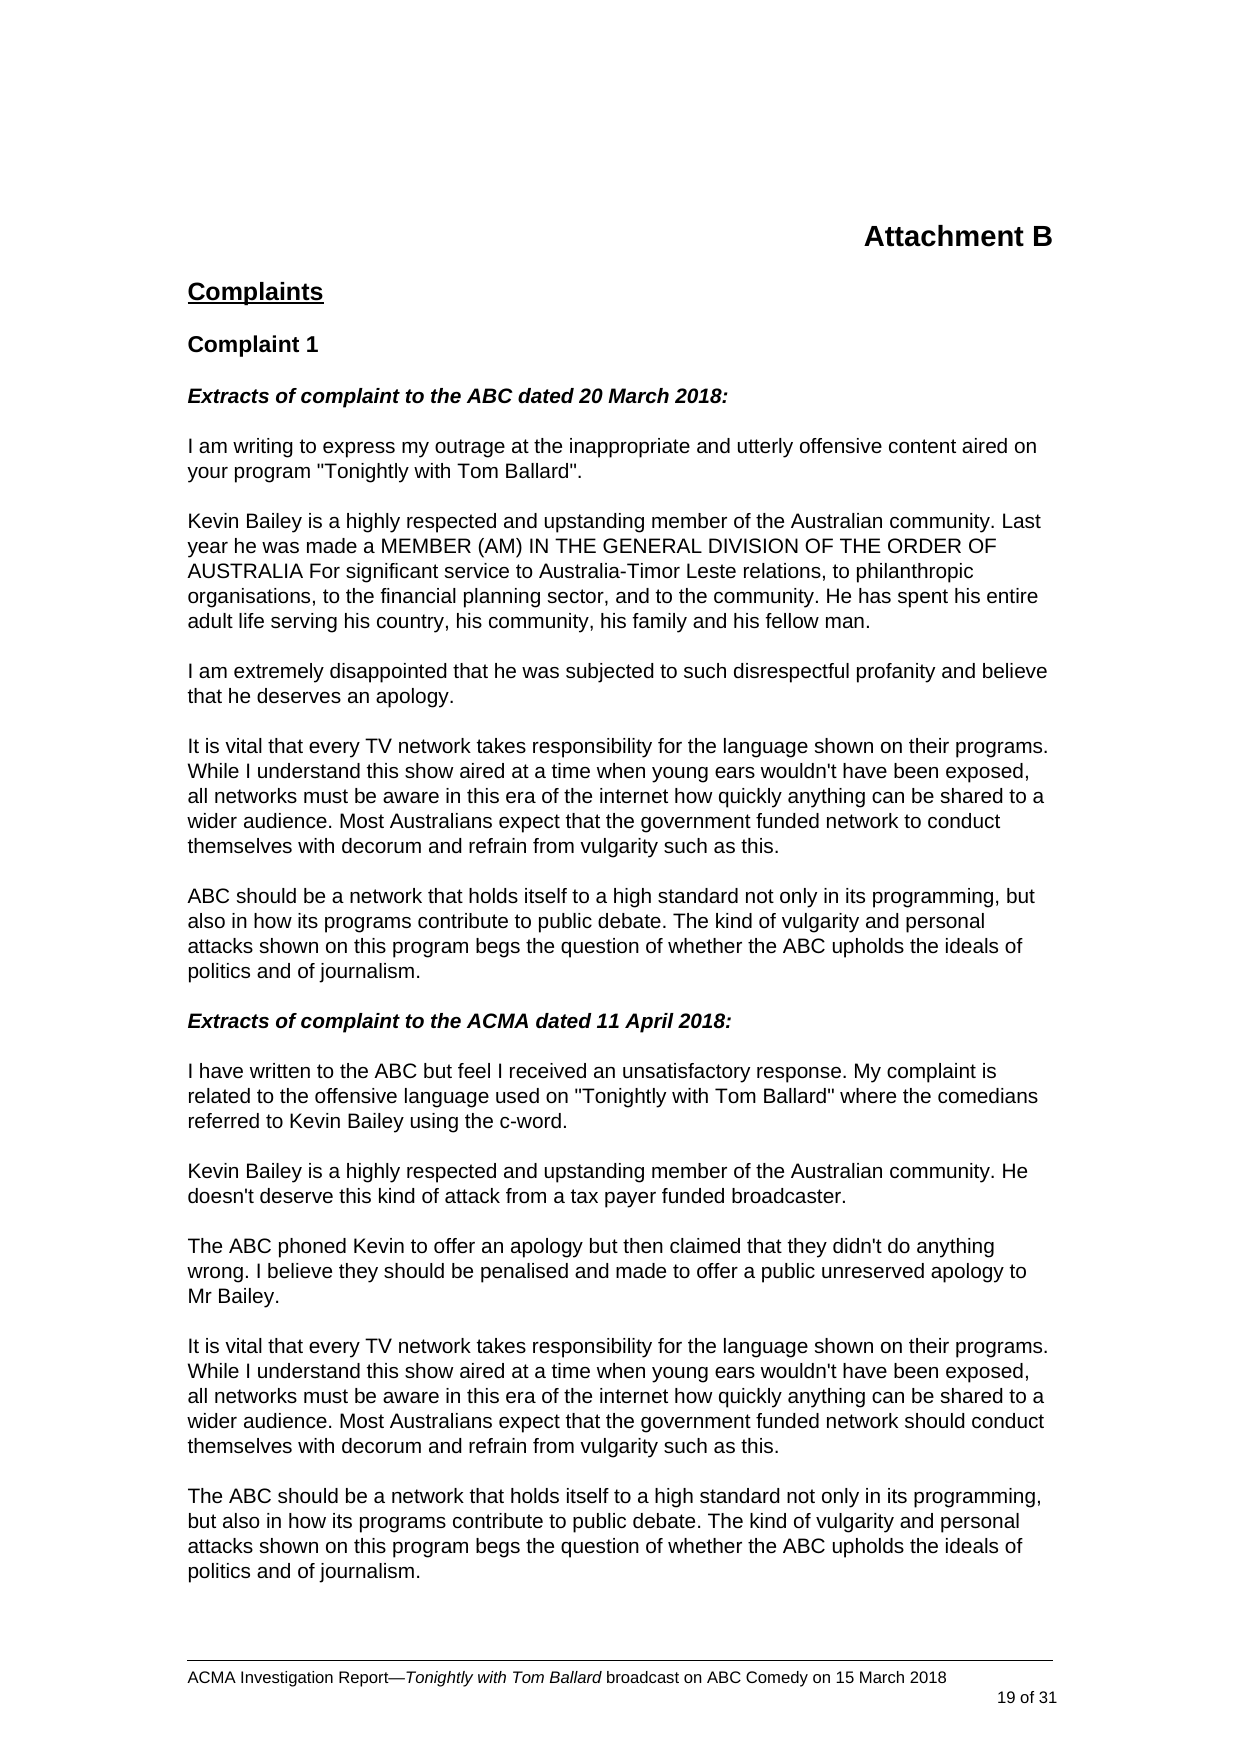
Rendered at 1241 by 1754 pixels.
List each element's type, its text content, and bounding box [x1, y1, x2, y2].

text The ABC should be a network that holds itself to a high standard not only in its programming, but also in how its programs contribute to public debate. The kind of vulgarity and personal attacks shown on this program begs the question of whether the ABC upholds the ideals of politics and of journalism. [187, 1482, 1053, 1582]
subtitle Attachment B [187, 219, 1053, 252]
text I have written to the ABC but feel I received an unsatisfactory response. My complaint is related to the offensive language used on "Tonightly with Tom Ballard" where the comedians referred to Kevin Bailey using the c-word. Kevin Bailey is a highly respected and upstanding member of the Australian community. He doesn't deserve this kind of attack from a tax payer funded broadcaster. The ABC phoned Kevin to offer an apology but then claimed that they didn't do anything wrong. I believe they should be penalised and made to offer a public unreserved apology to Mr Bailey. It is vital that every TV network takes responsibility for the language shown on their programs. While I understand this show aired at a time when young ears wouldn't have been exposed, all networks must be aware in this era of the internet how quickly anything can be shared to a wider audience. Most Australians expect that the government funded network should conduct themselves with decorum and refrain from vulgarity such as this. [187, 1057, 1053, 1457]
text I am writing to express my outrage at the inappropriate and utterly offensive content aired on your program "Tonightly with Tom Ballard". [187, 432, 1053, 482]
text It is vital that every TV network takes responsibility for the language shown on their programs. While I understand this show aired at a time when young ears wouldn't have been exposed, all networks must be aware in this era of the internet how quickly anything can be shared to a wider audience. Most Australians expect that the government funded network to conduct themselves with decorum and refrain from vulgarity such as this. [187, 732, 1053, 857]
text Extracts of complaint to the ACMA dated 11 April 2018: [187, 1007, 1053, 1032]
text Complaint 1 [187, 331, 1053, 357]
text ABC should be a network that holds itself to a high standard not only in its programming, but also in how its programs contribute to public debate. The kind of vulgarity and personal attacks shown on this program begs the question of whether the ABC upholds the ideals of politics and of journalism. [187, 882, 1053, 982]
text Complaints [187, 277, 1053, 306]
text I am extremely disappointed that he was subjected to such disrespectful profanity and believe that he deserves an apology. [187, 657, 1053, 707]
text Kevin Bailey is a highly respected and upstanding member of the Australian community. Last year he was made a MEMBER (AM) IN THE GENERAL DIVISION OF THE ORDER OF AUSTRALIA For significant service to Australia-Timor Leste relations, to philanthropic organisations, to the financial planning sector, and to the community. He has spent his entire adult life serving his country, his community, his family and his fellow man. [187, 507, 1053, 632]
text Extracts of complaint to the ABC dated 20 March 2018: [187, 382, 1053, 407]
